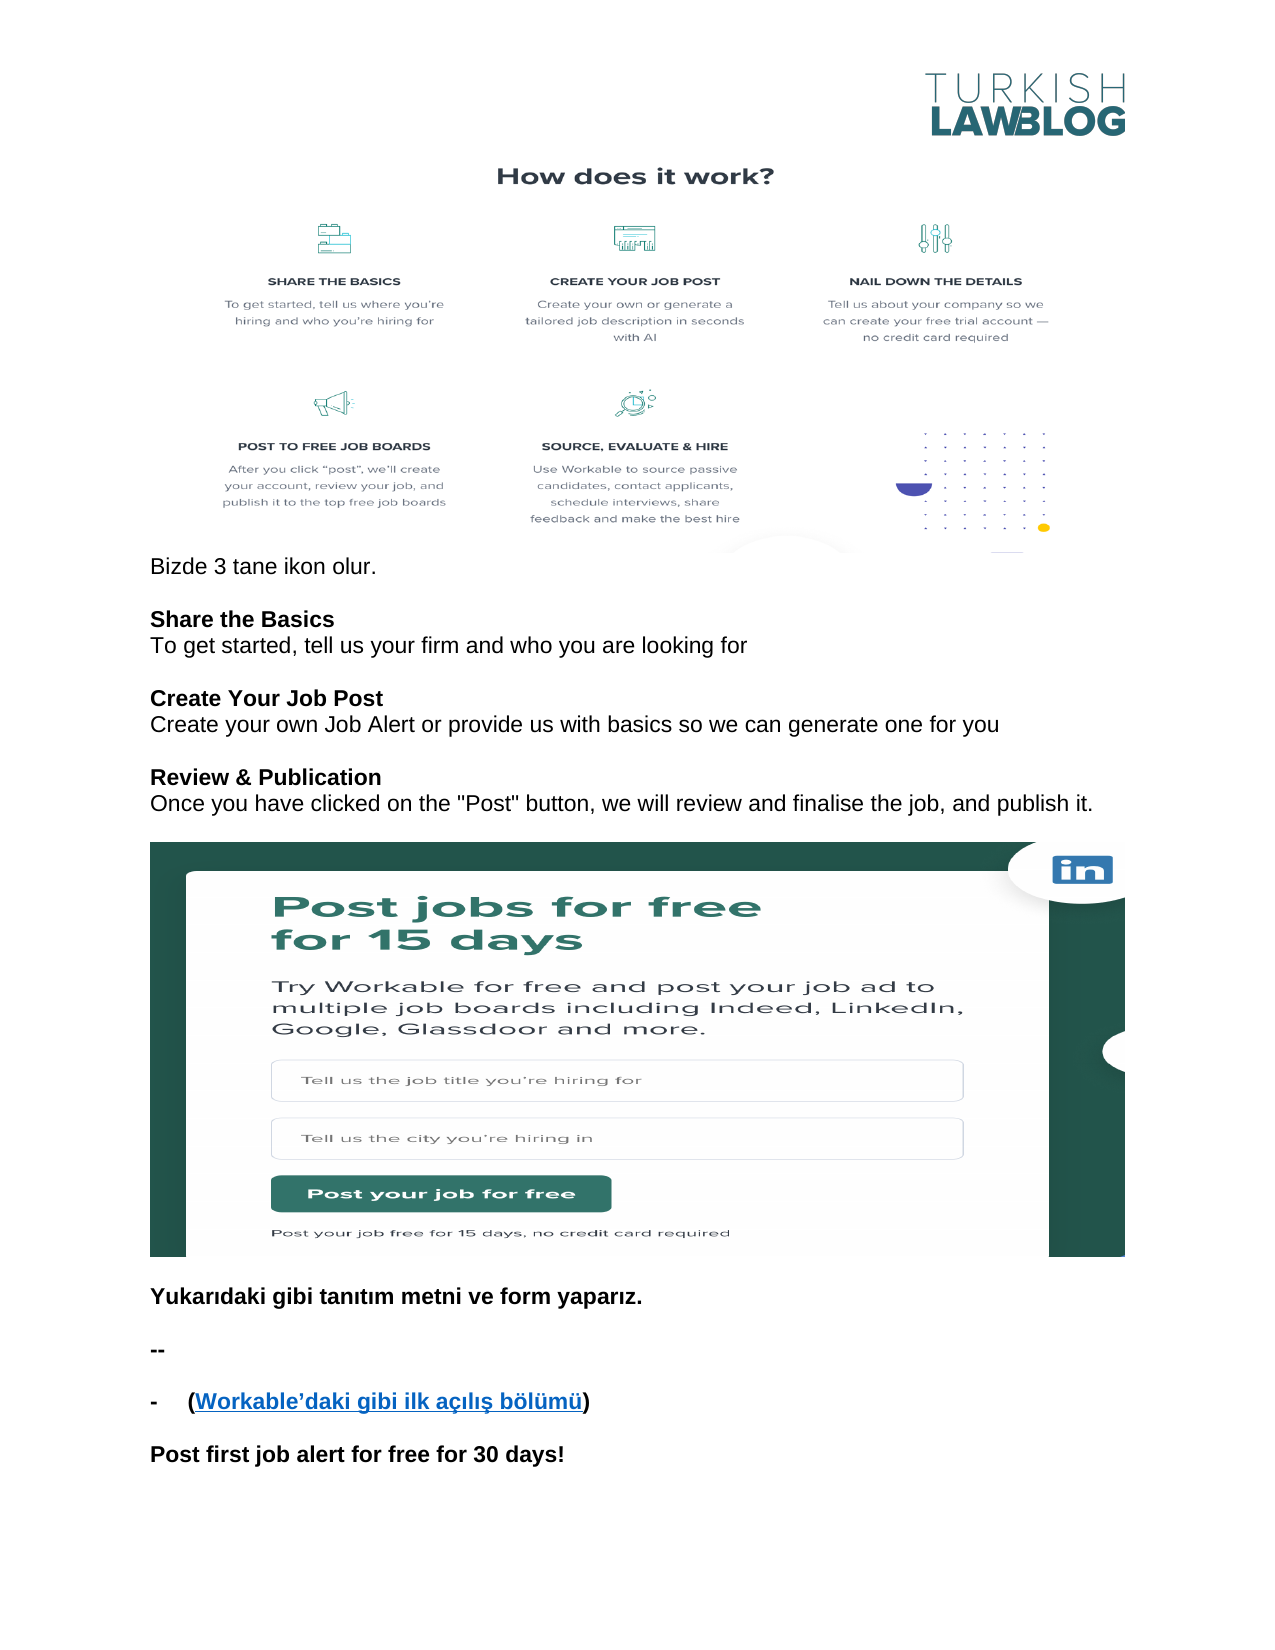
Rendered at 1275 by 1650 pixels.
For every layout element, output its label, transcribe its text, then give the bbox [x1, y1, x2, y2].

text Bizde 3 tane ikon olur. [150, 553, 1125, 579]
text Create Your Job Post [150, 685, 1125, 711]
list (Workable’daki gibi ilk açılış bölümü) [150, 1388, 1125, 1415]
text -- [150, 1336, 1125, 1362]
text Yukarıdaki gibi tanıtım metni ve form yaparız. [150, 1283, 1125, 1309]
text To get started, tell us your firm and who you are looking for [150, 632, 1125, 658]
text Once you have clicked on the "Post" button, we will review and finalise the job, and publish it. [150, 790, 1125, 817]
text Post first job alert for free for 30 days! [150, 1441, 1125, 1467]
text Create your own Job Alert or provide us with basics so we can generate one for you [150, 711, 1125, 737]
picture [925, 73, 1125, 136]
picture [150, 842, 1125, 1257]
text Review & Publication [150, 764, 1125, 790]
text Share the Basics [150, 606, 1125, 632]
picture [150, 150, 1125, 553]
